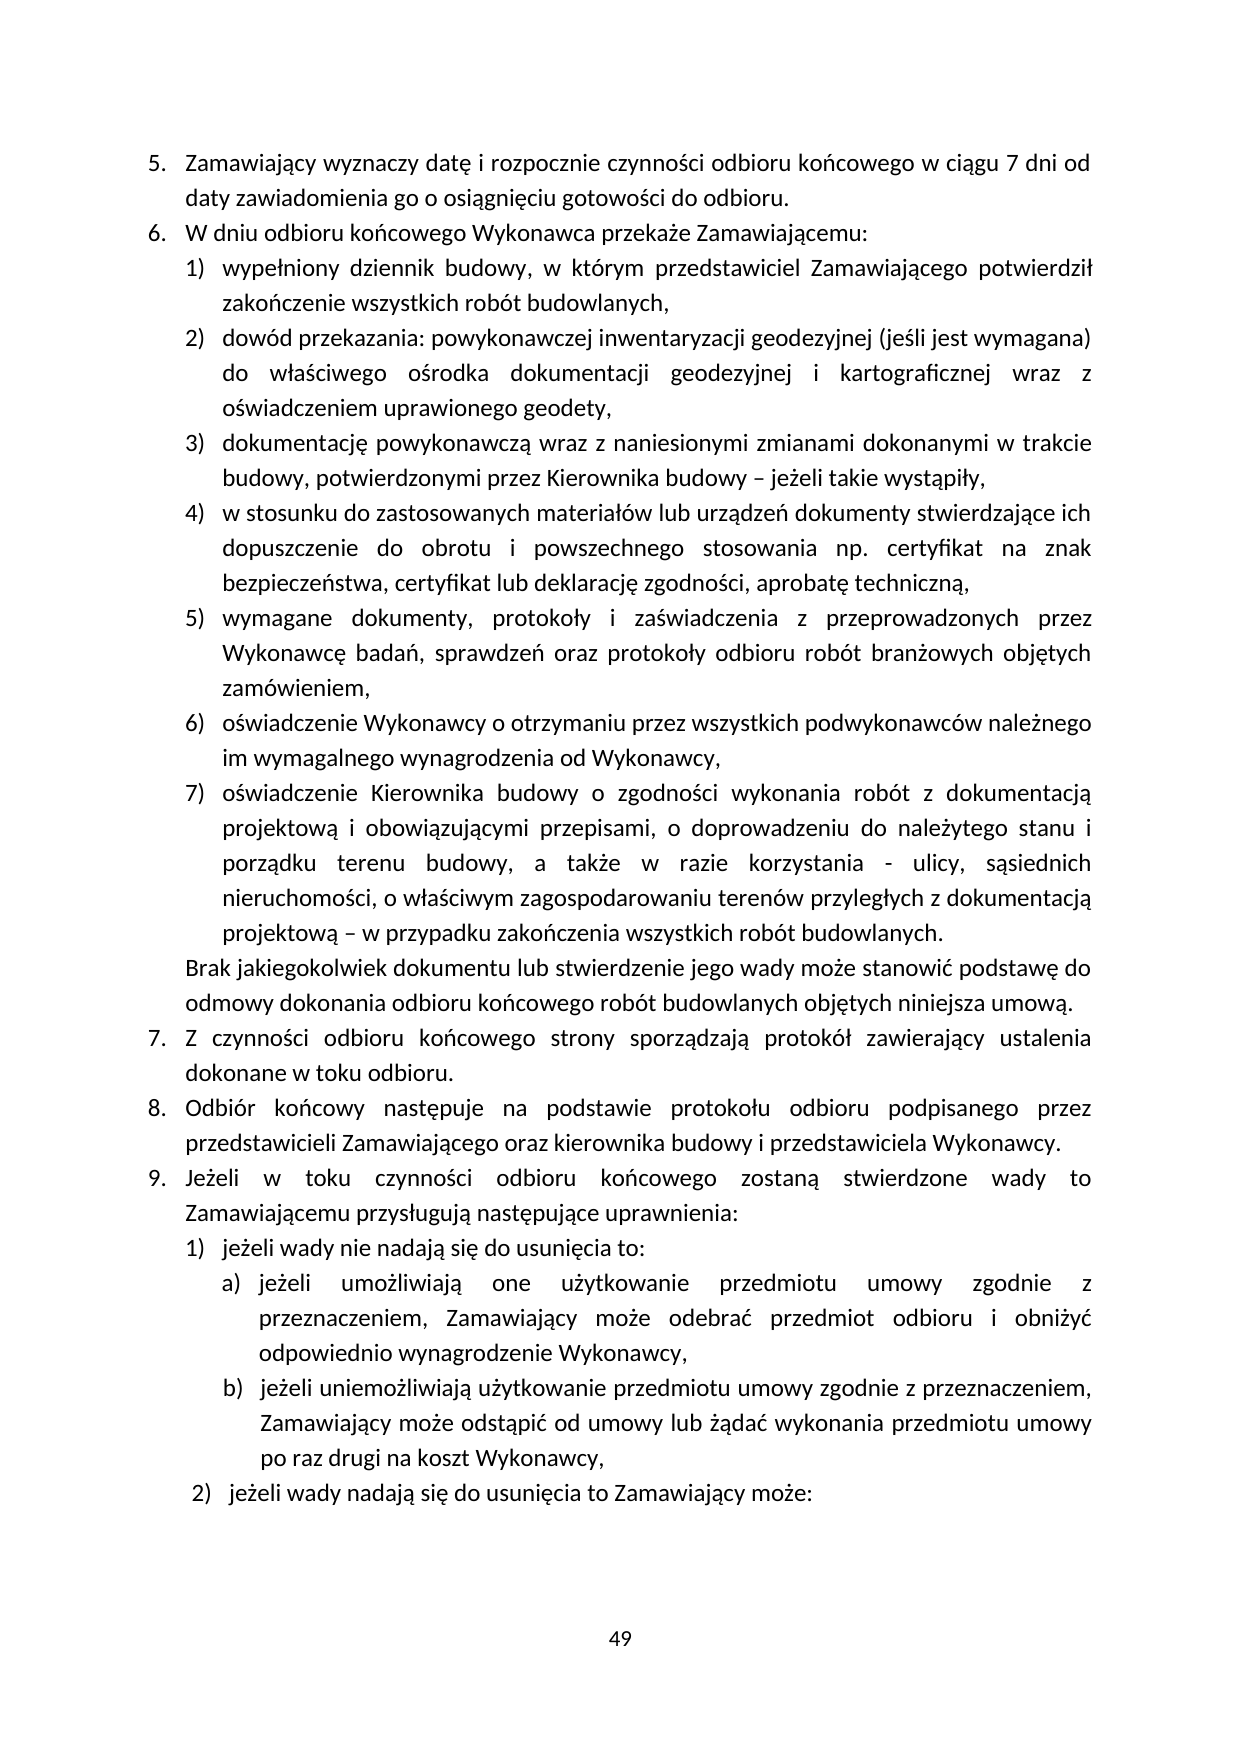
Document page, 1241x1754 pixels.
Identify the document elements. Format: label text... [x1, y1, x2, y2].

list Zamawiający wyznaczy datę i rozpocznie czynności odbioru końcowego w ciągu 7 dni od daty zawiadomienia go o osiągnięciu gotowości do odbioru. [148, 148, 1093, 213]
list dokumentację powykonawczą wraz z naniesionymi zmianami dokonanymi w trakcie budowy, potwierdzonymi przez Kierownika budowy – jeżeli takie wystąpiły, [185, 428, 1093, 493]
list jeżeli uniemożliwiają użytkowanie przedmiotu umowy zgodnie z przeznaczeniem, Zamawiający może odstąpić od umowy lub żądać wykonania przedmiotu umowy po raz drugi na koszt Wykonawcy, [223, 1373, 1093, 1473]
list jeżeli wady nadają się do usunięcia to Zamawiający może: [191, 1478, 1093, 1508]
list jeżeli wady nie nadają się do usunięcia to: [185, 1233, 1093, 1263]
list w stosunku do zastosowanych materiałów lub urządzeń dokumenty stwierdzające ich dopuszczenie do obrotu i powszechnego stosowania np. certyfikat na znak bezpieczeństwa, certyfikat lub deklarację zgodności, aprobatę techniczną, [185, 498, 1093, 598]
list oświadczenie Wykonawcy o otrzymaniu przez wszystkich podwykonawców należnego im wymagalnego wynagrodzenia od Wykonawcy, [185, 708, 1093, 773]
list Jeżeli w toku czynności odbioru końcowego zostaną stwierdzone wady to Zamawiającemu przysługują następujące uprawnienia: [148, 1163, 1093, 1228]
list wymagane dokumenty, protokoły i zaświadczenia z przeprowadzonych przez Wykonawcę badań, sprawdzeń oraz protokoły odbioru robót branżowych objętych zamówieniem, [185, 603, 1093, 703]
list wypełniony dziennik budowy, w którym przedstawiciel Zamawiającego potwierdził zakończenie wszystkich robót budowlanych, [185, 253, 1093, 318]
list Odbiór końcowy następuje na podstawie protokołu odbioru podpisanego przez przedstawicieli Zamawiającego oraz kierownika budowy i przedstawiciela Wykonawcy. [148, 1093, 1093, 1158]
text Brak jakiegokolwiek dokumentu lub stwierdzenie jego wady może stanowić podstawę do odmowy dokonania odbioru końcowego robót budowlanych objętych niniejsza umową. [185, 953, 1093, 1018]
list jeżeli umożliwiają one użytkowanie przedmiotu umowy zgodnie z przeznaczeniem, Zamawiający może odebrać przedmiot odbioru i obniżyć odpowiednio wynagrodzenie Wykonawcy, [221, 1268, 1093, 1368]
list Z czynności odbioru końcowego strony sporządzają protokół zawierający ustalenia dokonane w toku odbioru. [148, 1023, 1093, 1088]
list W dniu odbioru końcowego Wykonawca przekaże Zamawiającemu: [148, 218, 1093, 248]
list dowód przekazania: powykonawczej inwentaryzacji geodezyjnej (jeśli jest wymagana) do właściwego ośrodka dokumentacji geodezyjnej i kartograficznej wraz z oświadczeniem uprawionego geodety, [185, 323, 1093, 423]
list oświadczenie Kierownika budowy o zgodności wykonania robót z dokumentacją projektową i obowiązującymi przepisami, o doprowadzeniu do należytego stanu i porządku terenu budowy, a także w razie korzystania - ulicy, sąsiednich nieruchomości, o właściwym zagospodarowaniu terenów przyległych z dokumentacją projektową – w przypadku zakończenia wszystkich robót budowlanych. [185, 778, 1093, 948]
